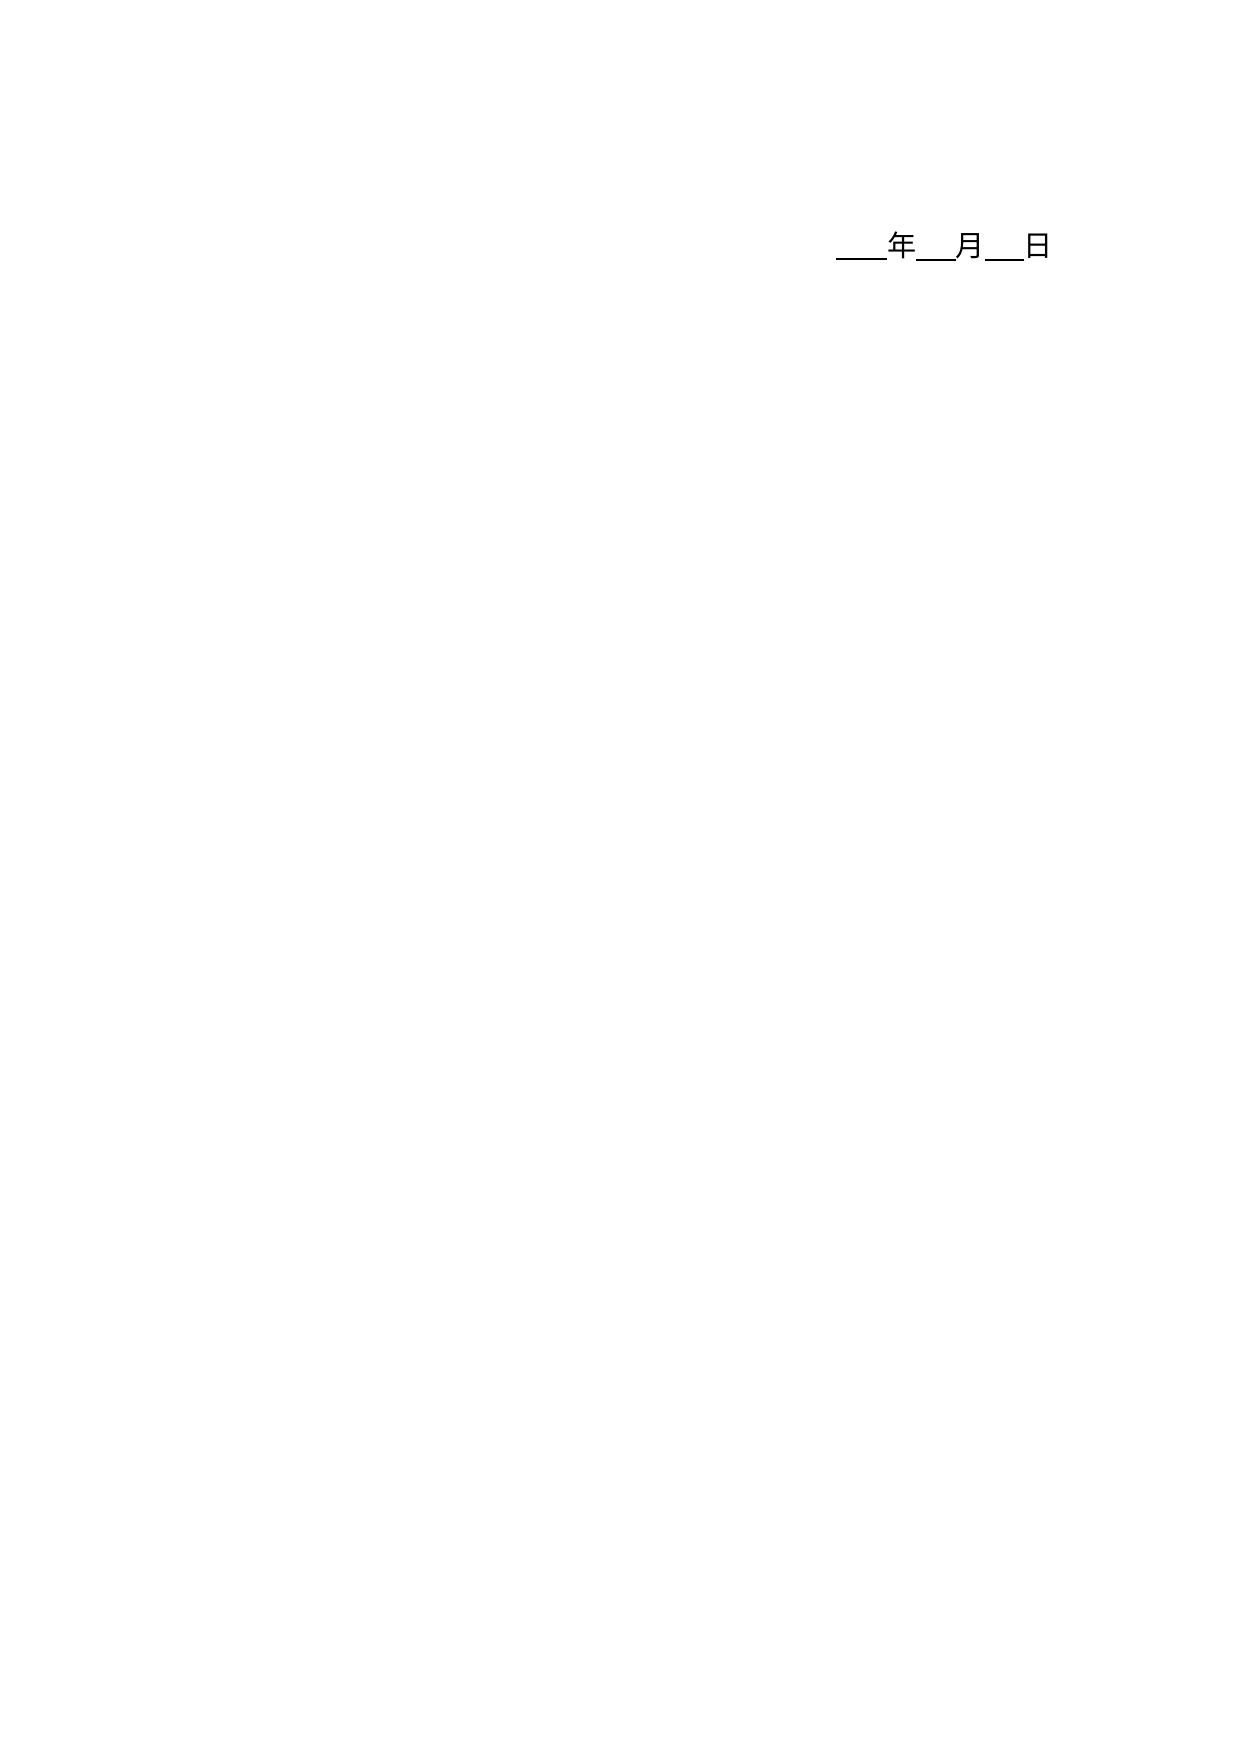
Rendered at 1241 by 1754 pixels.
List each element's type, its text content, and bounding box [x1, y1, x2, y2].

text 年 月 日 [187, 211, 1053, 276]
